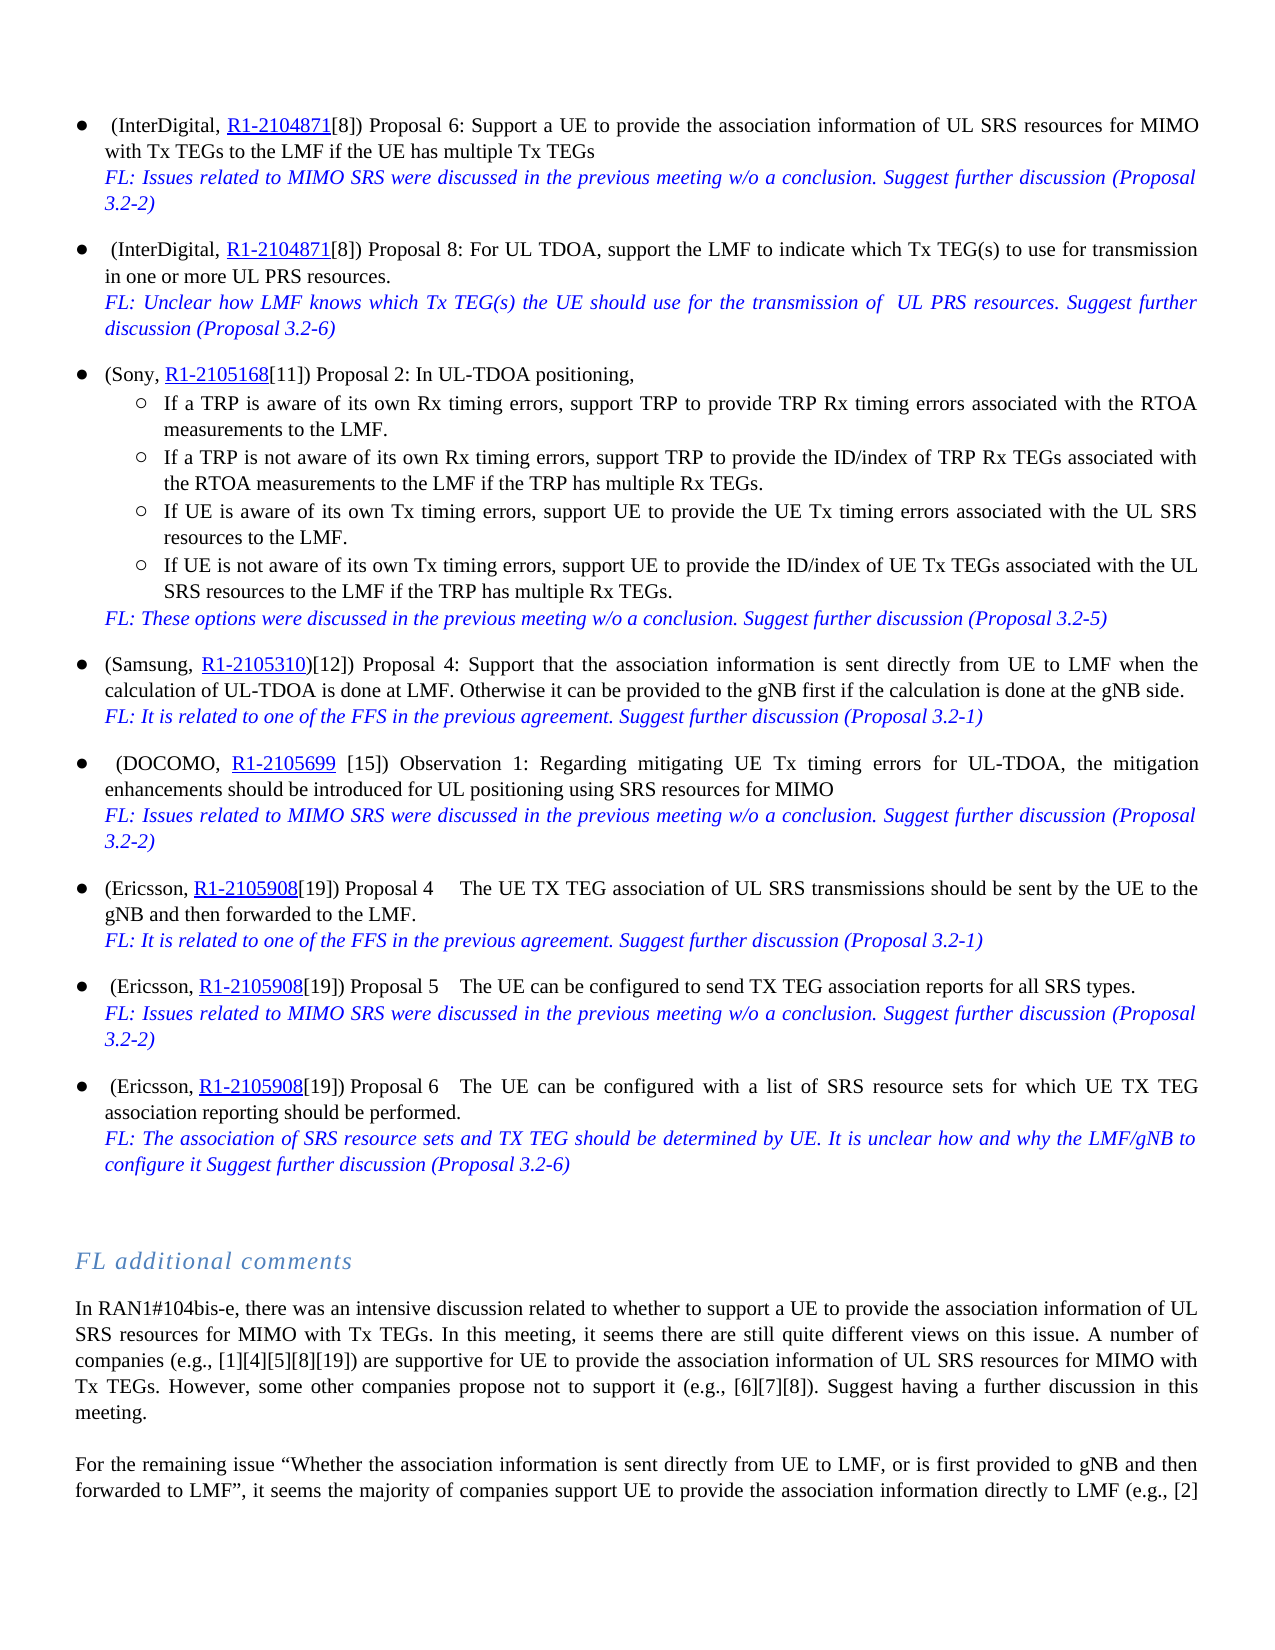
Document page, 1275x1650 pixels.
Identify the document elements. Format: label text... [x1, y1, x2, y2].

text FL: Unclear how LMF knows which Tx TEG(s) the UE should use for the transmission of UL PRS resources. Suggest further discussion (Proposal 3.2-6) [104, 290, 1200, 340]
text FL: It is related to one of the FFS in the previous agreement. Suggest further discussion (Proposal 3.2-1) [104, 928, 1200, 952]
list (DOCOMO, R1-2105699 [15]) Observation 1: Regarding mitigating UE Tx timing errors for UL-TDOA, the mitigation enhancements should be introduced for UL positioning using SRS resources for MIMO [75, 749, 1200, 801]
list If UE is aware of its own Tx timing errors, support UE to provide the UE Tx timing errors associated with the UL SRS resources to the LMF. [134, 497, 1200, 549]
subtitle FL additional comments [75, 1246, 1200, 1275]
list (Ericsson, R1-2105908[19]) Proposal 4 The UE TX TEG association of UL SRS transmissions should be sent by the UE to the gNB and then forwarded to the LMF. [75, 874, 1200, 926]
text FL: Issues related to MIMO SRS were discussed in the previous meeting w/o a conclusion. Suggest further discussion (Proposal 3.2-2) [104, 165, 1200, 215]
list If a TRP is aware of its own Rx timing errors, support TRP to provide TRP Rx timing errors associated with the RTOA measurements to the LMF. [134, 389, 1200, 441]
list (Ericsson, R1-2105908[19]) Proposal 5 The UE can be configured to send TX TEG association reports for all SRS types. [75, 973, 1200, 999]
text FL: The association of SRS resource sets and TX TEG should be determined by UE. It is unclear how and why the LMF/gNB to configure it Suggest further discussion (Proposal 3.2-6) [104, 1126, 1200, 1176]
list (InterDigital, R1-2104871[8]) Proposal 8: For UL TDOA, support the LMF to indicate which Tx TEG(s) to use for transmission in one or more UL PRS resources. [75, 236, 1200, 288]
text FL: Issues related to MIMO SRS were discussed in the previous meeting w/o a conclusion. Suggest further discussion (Proposal 3.2-2) [104, 1001, 1200, 1051]
text In RAN1#104bis-e, there was an intensive discussion related to whether to support a UE to provide the association information of UL SRS resources for MIMO with Tx TEGs. In this meeting, it seems there are still quite different views on this issue. A number of companies (e.g., [1][4][5][8][19]) are supportive for UE to provide the association information of UL SRS resources for MIMO with Tx TEGs. However, some other companies propose not to support it (e.g., [6][7][8]). Suggest having a further discussion in this meeting. [75, 1296, 1200, 1424]
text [75, 1452, 1200, 1502]
text FL: It is related to one of the FFS in the previous agreement. Suggest further discussion (Proposal 3.2-1) [104, 704, 1200, 728]
list (Ericsson, R1-2105908[19]) Proposal 6 The UE can be configured with a list of SRS resource sets for which UE TX TEG association reporting should be performed. [75, 1072, 1200, 1124]
list If UE is not aware of its own Tx timing errors, support UE to provide the ID/index of UE Tx TEGs associated with the UL SRS resources to the LMF if the TRP has multiple Rx TEGs. [134, 551, 1200, 603]
list (InterDigital, R1-2104871[8]) Proposal 6: Support a UE to provide the association information of UL SRS resources for MIMO with Tx TEGs to the LMF if the UE has multiple Tx TEGs [75, 111, 1200, 163]
list If a TRP is not aware of its own Rx timing errors, support TRP to provide the ID/index of TRP Rx TEGs associated with the RTOA measurements to the LMF if the TRP has multiple Rx TEGs. [134, 443, 1200, 495]
list (Samsung, R1-2105310)[12]) Proposal 4: Support that the association information is sent directly from UE to LMF when the calculation of UL-TDOA is done at LMF. Otherwise it can be provided to the gNB first if the calculation is done at the gNB side. [75, 650, 1200, 702]
text FL: Issues related to MIMO SRS were discussed in the previous meeting w/o a conclusion. Suggest further discussion (Proposal 3.2-2) [104, 803, 1200, 853]
list (Sony, R1-2105168[11]) Proposal 2: In UL-TDOA positioning, [75, 360, 1200, 387]
text FL: These options were discussed in the previous meeting w/o a conclusion. Suggest further discussion (Proposal 3.2-5) [104, 605, 1200, 629]
